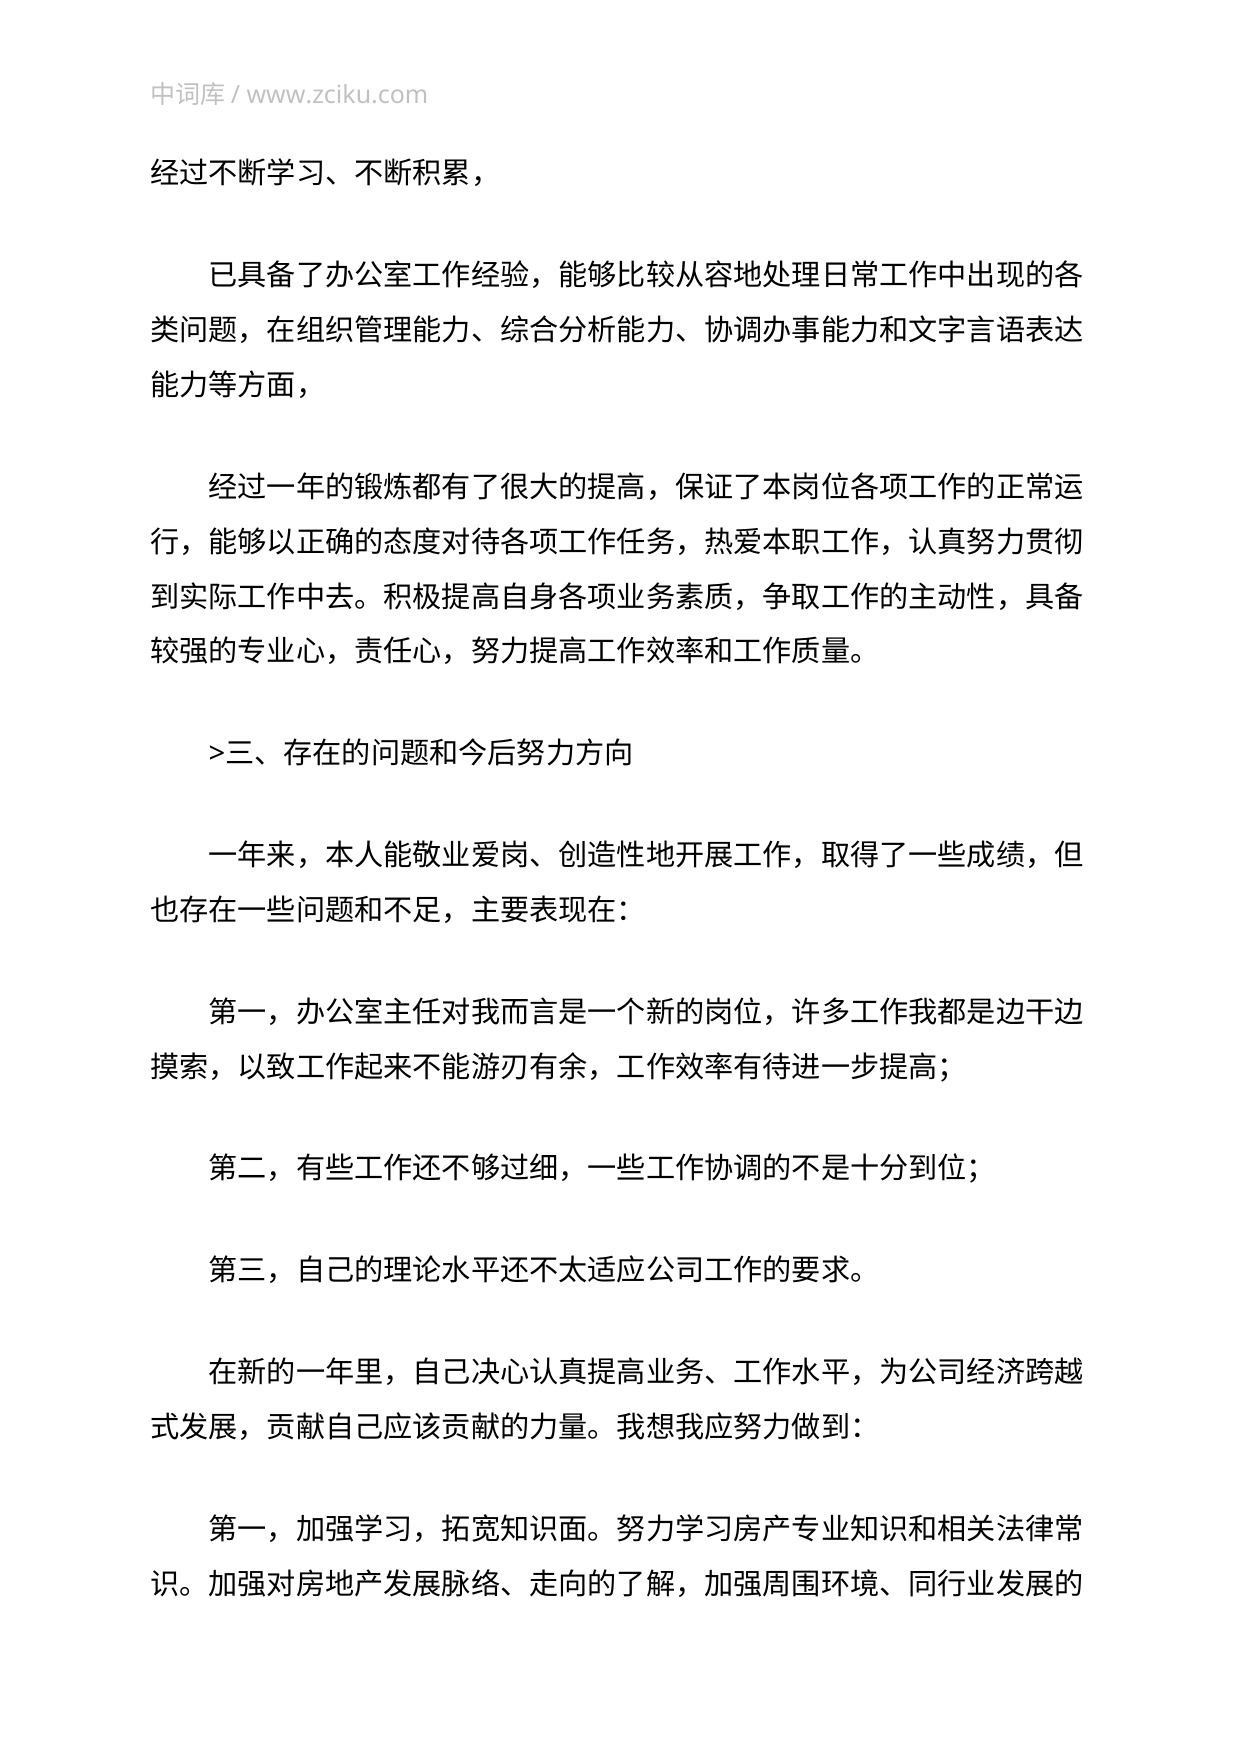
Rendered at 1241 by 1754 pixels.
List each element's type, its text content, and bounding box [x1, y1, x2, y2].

text 已具备了办公室工作经验，能够比较从容地处理日常工作中出现的各类问题，在组织管理能力、综合分析能力、协调办事能力和文字言语表达能力等方面， [150, 252, 1090, 404]
text 第一，办公室主任对我而言是一个新的岗位，许多工作我都是边干边摸索，以致工作起来不能游刃有余，工作效率有待进一步提高； [150, 988, 1090, 1086]
text 第二，有些工作还不够过细，一些工作协调的不是十分到位； [150, 1145, 1090, 1187]
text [150, 150, 1090, 192]
text 一年来，本人能敬业爱岗、创造性地开展工作，取得了一些成绩，但也存在一些问题和不足，主要表现在： [150, 832, 1090, 929]
text 经过一年的锻炼都有了很大的提高，保证了本岗位各项工作的正常运行，能够以正确的态度对待各项工作任务，热爱本职工作，认真努力贯彻到实际工作中去。积极提高自身各项业务素质，争取工作的主动性，具备较强的专业心，责任心，努力提高工作效率和工作质量。 [150, 463, 1090, 670]
text 在新的一年里，自己决心认真提高业务、工作水平，为公司经济跨越式发展，贡献自己应该贡献的力量。我想我应努力做到： [150, 1349, 1090, 1446]
text 第三，自己的理论水平还不太适应公司工作的要求。 [150, 1247, 1090, 1289]
text >三、存在的问题和今后努力方向 [150, 730, 1090, 772]
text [150, 1505, 1090, 1602]
